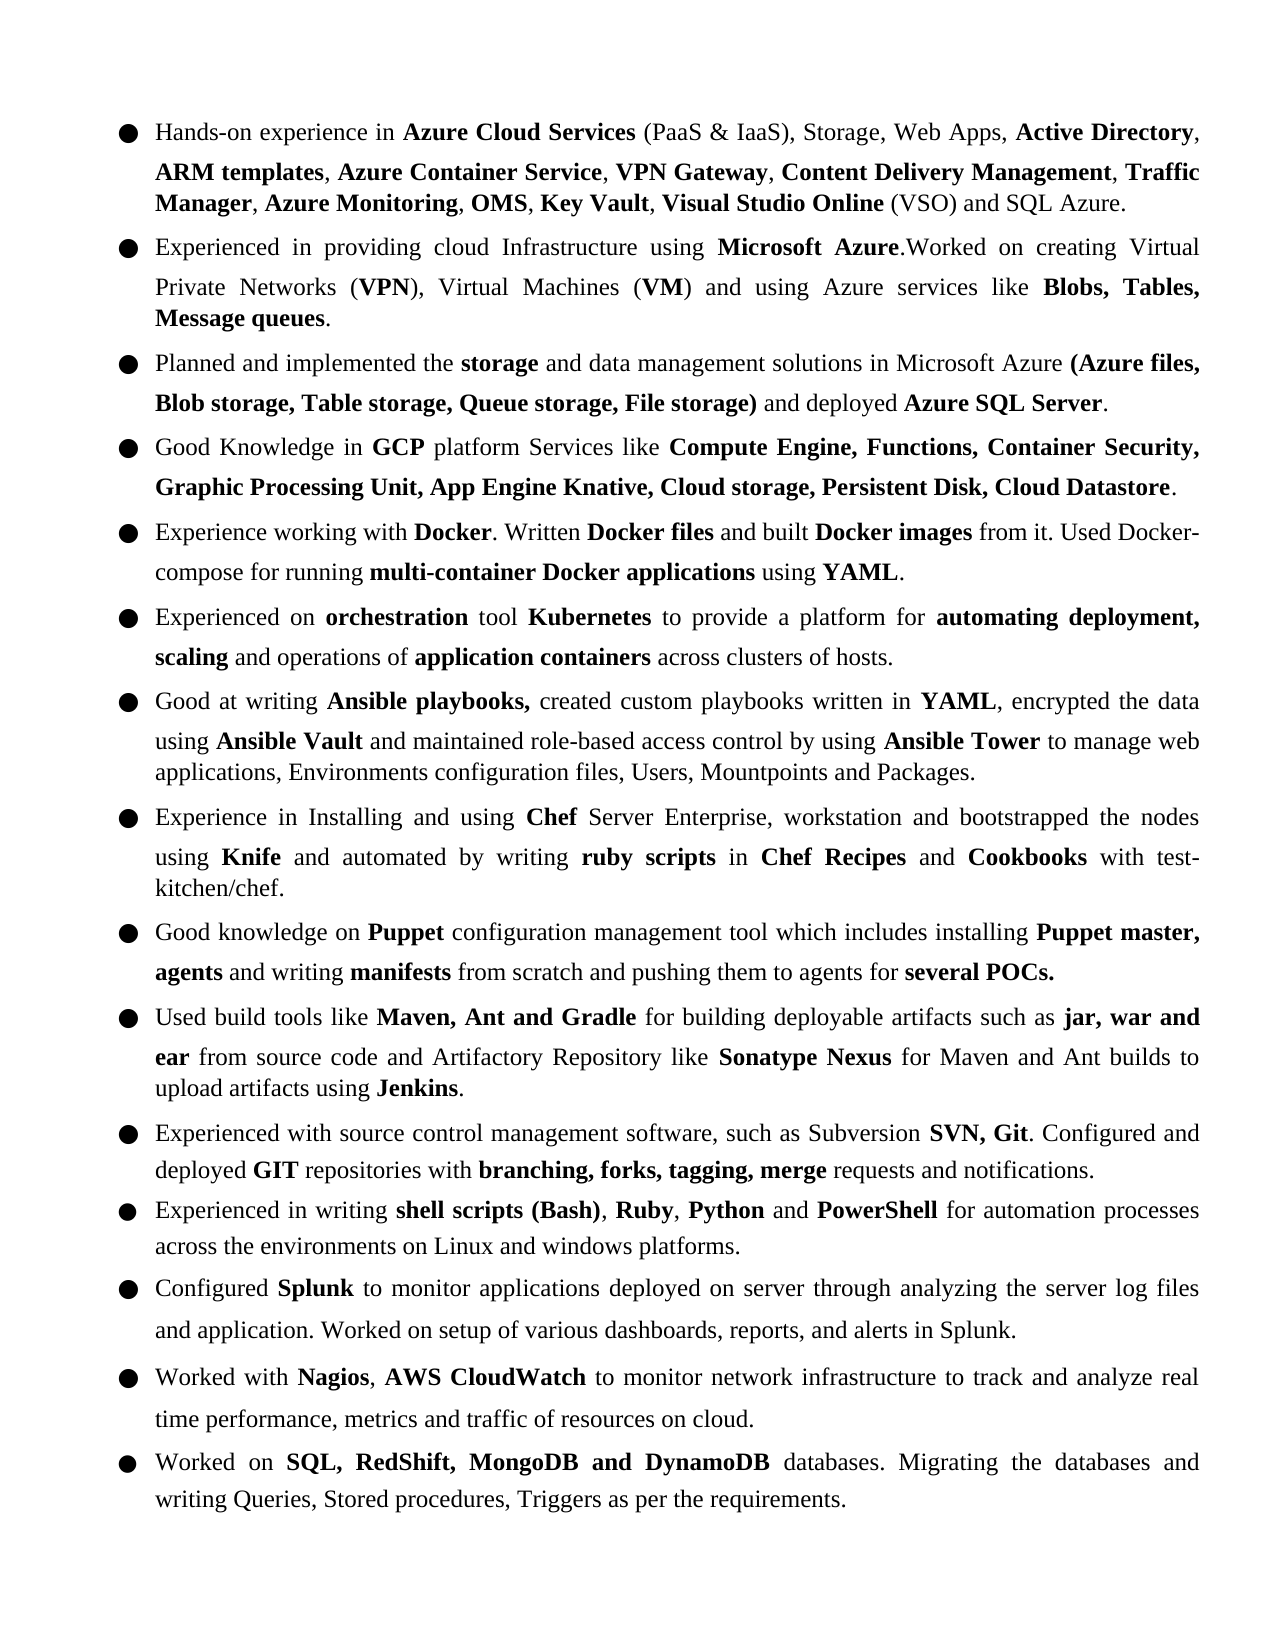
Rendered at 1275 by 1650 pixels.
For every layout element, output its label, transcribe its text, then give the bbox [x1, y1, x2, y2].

list Experienced with source control management software, such as Subversion SVN, Git. Configured and deployed GIT repositories with branching, forks, tagging, merge requests and notifications. [117, 1104, 1200, 1184]
list Experienced on orchestration tool Kubernetes to provide a platform for automating deployment, scaling and operations of application containers across clusters of hosts. [117, 588, 1200, 670]
list Worked with Nagios, AWS CloudWatch to monitor network infrastructure to track and analyze real time performance, metrics and traffic of resources on cloud. [117, 1348, 1200, 1433]
list Good at writing Ansible playbooks, created custom playbooks written in YAML, encrypted the data using Ansible Vault and maintained role-based access control by using Ansible Tower to manage web applications, Environments configuration files, Users, Mountpoints and Packages. [117, 673, 1200, 786]
list Experience working with Docker. Written Docker files and built Docker images from it. Used Docker-compose for running multi-container Docker applications using YAML. [117, 503, 1200, 586]
list Experienced in providing cloud Infrastructure using Microsoft Azure.Worked on creating Virtual Private Networks (VPN), Virtual Machines (VM) and using Azure services like Blobs, Tables, Message queues. [117, 219, 1200, 332]
list Good knowledge on Puppet configuration management tool which includes installing Puppet master, agents and writing manifests from scratch and pushing them to agents for several POCs. [117, 904, 1200, 986]
list Experienced in writing shell scripts (Bash), Ruby, Python and PowerShell for automation processes across the environments on Linux and windows platforms. [117, 1184, 1200, 1260]
list Good Knowledge in GCP platform Services like Compute Engine, Functions, Container Security, Graphic Processing Unit, App Engine Knative, Cloud storage, Persistent Disk, Cloud Datastore. [117, 419, 1200, 501]
list Hands-on experience in Azure Cloud Services (PaaS & IaaS), Storage, Web Apps, Active Directory, ARM templates, Azure Container Service, VPN Gateway, Content Delivery Management, Traffic Manager, Azure Monitoring, OMS, Key Vault, Visual Studio Online (VSO) and SQL Azure. [117, 103, 1200, 216]
list Worked on SQL, RedShift, MongoDB and DynamoDB databases. Migrating the databases and writing Queries, Stored procedures, Triggers as per the requirements. [117, 1437, 1200, 1513]
list Experience in Installing and using Chef Server Enterprise, workstation and bootstrapped the nodes using Knife and automated by writing ruby scripts in Chef Recipes and Cookbooks with test-kitchen/chef. [117, 788, 1200, 902]
list Used build tools like Maven, Ant and Gradle for building deployable artifacts such as jar, war and ear from source code and Artifactory Repository like Sonatype Nexus for Maven and Ant builds to upload artifacts using Jenkins. [117, 988, 1200, 1102]
list Configured Splunk to monitor applications deployed on server through analyzing the server log files and application. Worked on setup of various dashboards, reports, and alerts in Splunk. [117, 1260, 1200, 1344]
list Planned and implemented the storage and data management solutions in Microsoft Azure (Azure files, Blob storage, Table storage, Queue storage, File storage) and deployed Azure SQL Server. [117, 334, 1200, 417]
